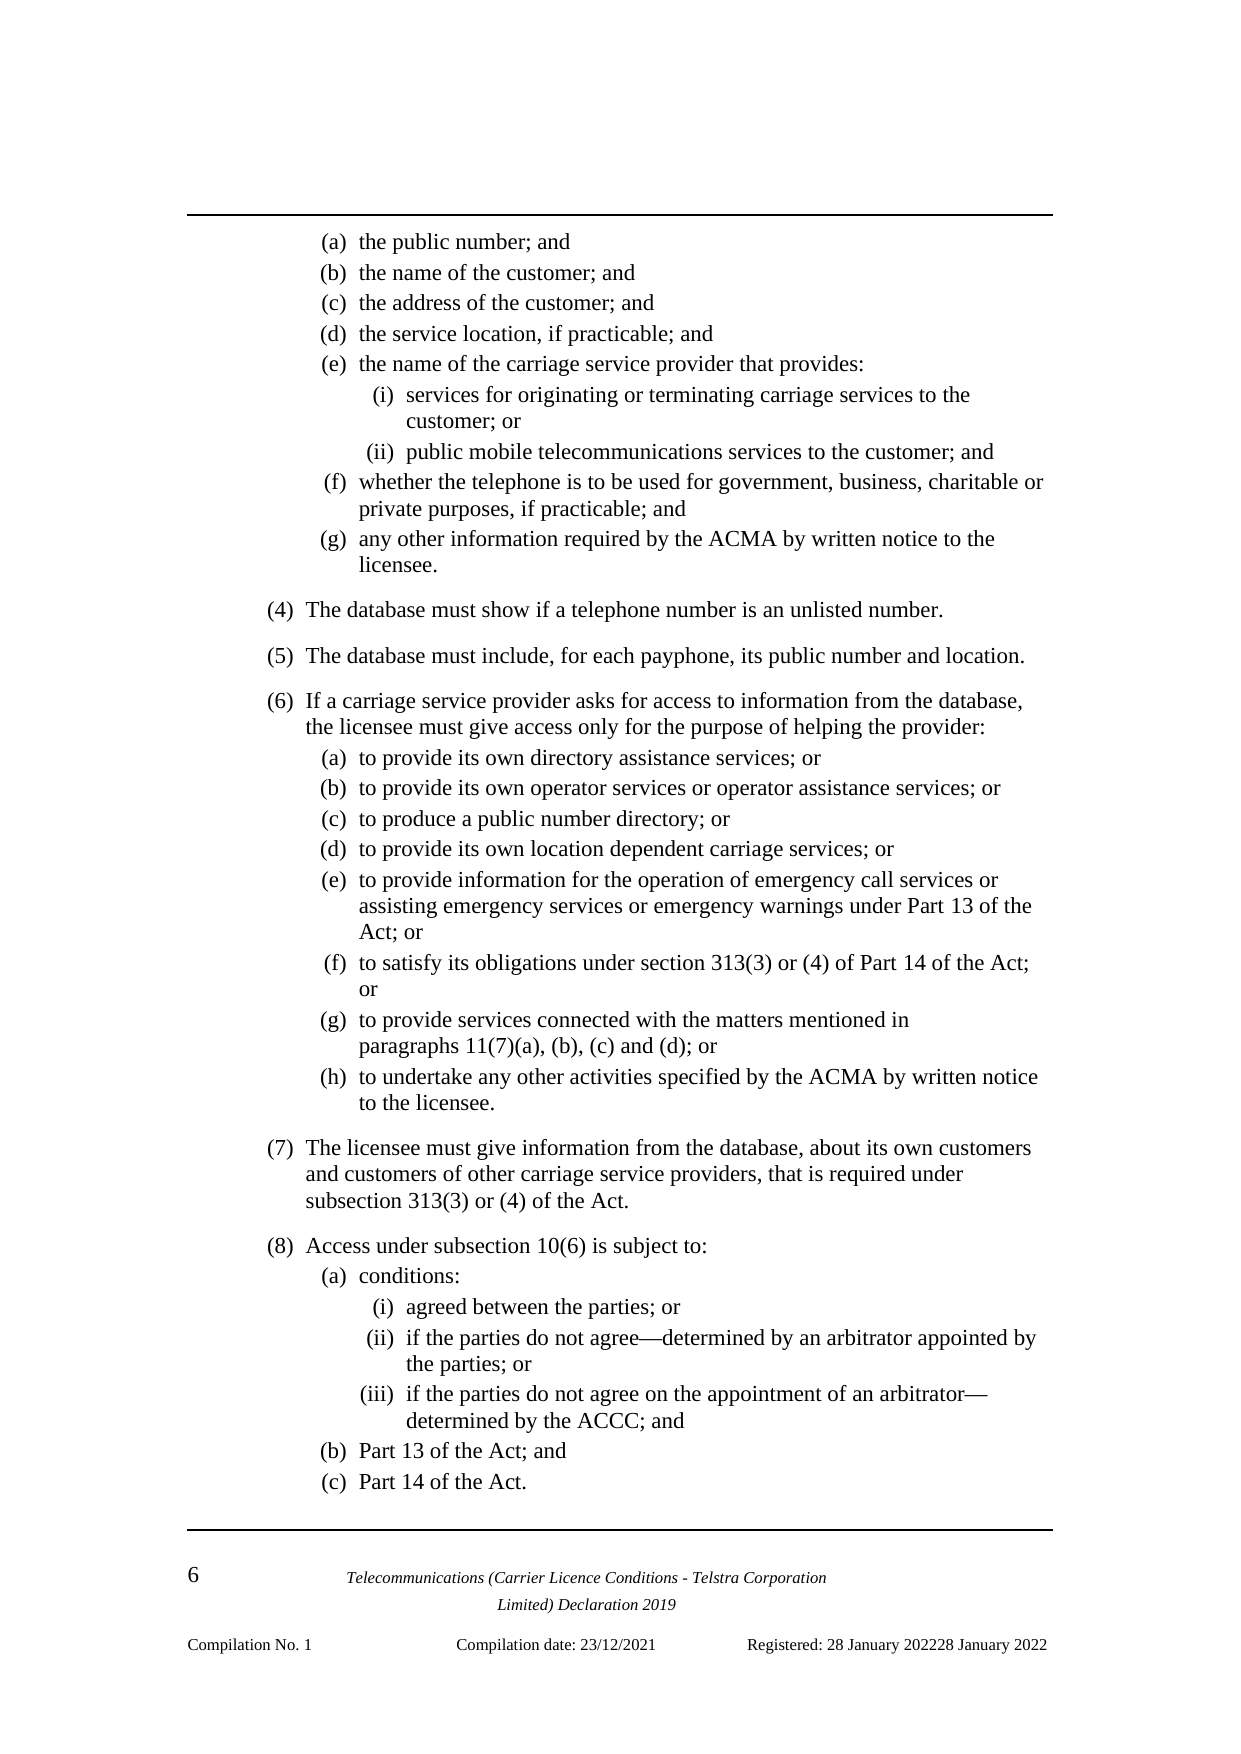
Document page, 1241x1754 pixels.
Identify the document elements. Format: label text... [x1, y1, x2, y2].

text (a) the public number; and [187, 228, 1053, 254]
text (f) whether the telephone is to be used for government, business, charitable or private purposes, if practicable; and [187, 468, 1053, 521]
text (f) to satisfy its obligations under section 313(3) or (4) of Part 14 of the Act; or [187, 949, 1053, 1002]
text (c) to produce a public number directory; or [187, 805, 1053, 831]
text (8) Access under subsection 10(6) is subject to: [187, 1232, 1053, 1258]
text (6) If a carriage service provider asks for access to information from the database, the licensee must give access only for the purpose of helping the provider: [187, 687, 1053, 739]
text (ii) public mobile telecommunications services to the customer; and [187, 438, 1053, 464]
text (c) Part 14 of the Act. [187, 1468, 1053, 1494]
text (d) to provide its own location dependent carriage services; or [187, 835, 1053, 862]
text (h) to undertake any other activities specified by the ACMA by written notice to the licensee. [187, 1063, 1053, 1115]
text (4) The database must show if a telephone number is an unlisted number. [187, 597, 1053, 623]
text (b) to provide its own operator services or operator assistance services; or [187, 774, 1053, 801]
text (i) services for originating or terminating carriage services to the customer; or [187, 381, 1053, 433]
text (c) the address of the customer; and [187, 289, 1053, 316]
text (ii) if the parties do not agree—determined by an arbitrator appointed by the parties; or [187, 1323, 1053, 1376]
text (g) to provide services connected with the matters mentioned in paragraphs 11(7)(a), (b), (c) and (d); or [187, 1006, 1053, 1058]
text (e) to provide information for the operation of emergency call services or assisting emergency services or emergency warnings under Part 13 of the Act; or [187, 866, 1053, 945]
text (g) any other information required by the ACMA by written notice to the licensee. [187, 525, 1053, 578]
text (5) The database must include, for each payphone, its public number and location. [187, 642, 1053, 668]
text (a) to provide its own directory assistance services; or [187, 744, 1053, 770]
text (e) the name of the carriage service provider that provides: [187, 350, 1053, 377]
text (iii) if the parties do not agree on the appointment of an arbitrator—determined by the ACCC; and [187, 1380, 1053, 1433]
text (7) The licensee must give information from the database, about its own customers and customers of other carriage service providers, that is required under subsection 313(3) or (4) of the Act. [187, 1134, 1053, 1213]
text (a) conditions: [187, 1262, 1053, 1289]
text (i) agreed between the parties; or [187, 1293, 1053, 1319]
text (b) Part 13 of the Act; and [187, 1437, 1053, 1464]
text (d) the service location, if practicable; and [187, 320, 1053, 346]
text (b) the name of the customer; and [187, 259, 1053, 285]
